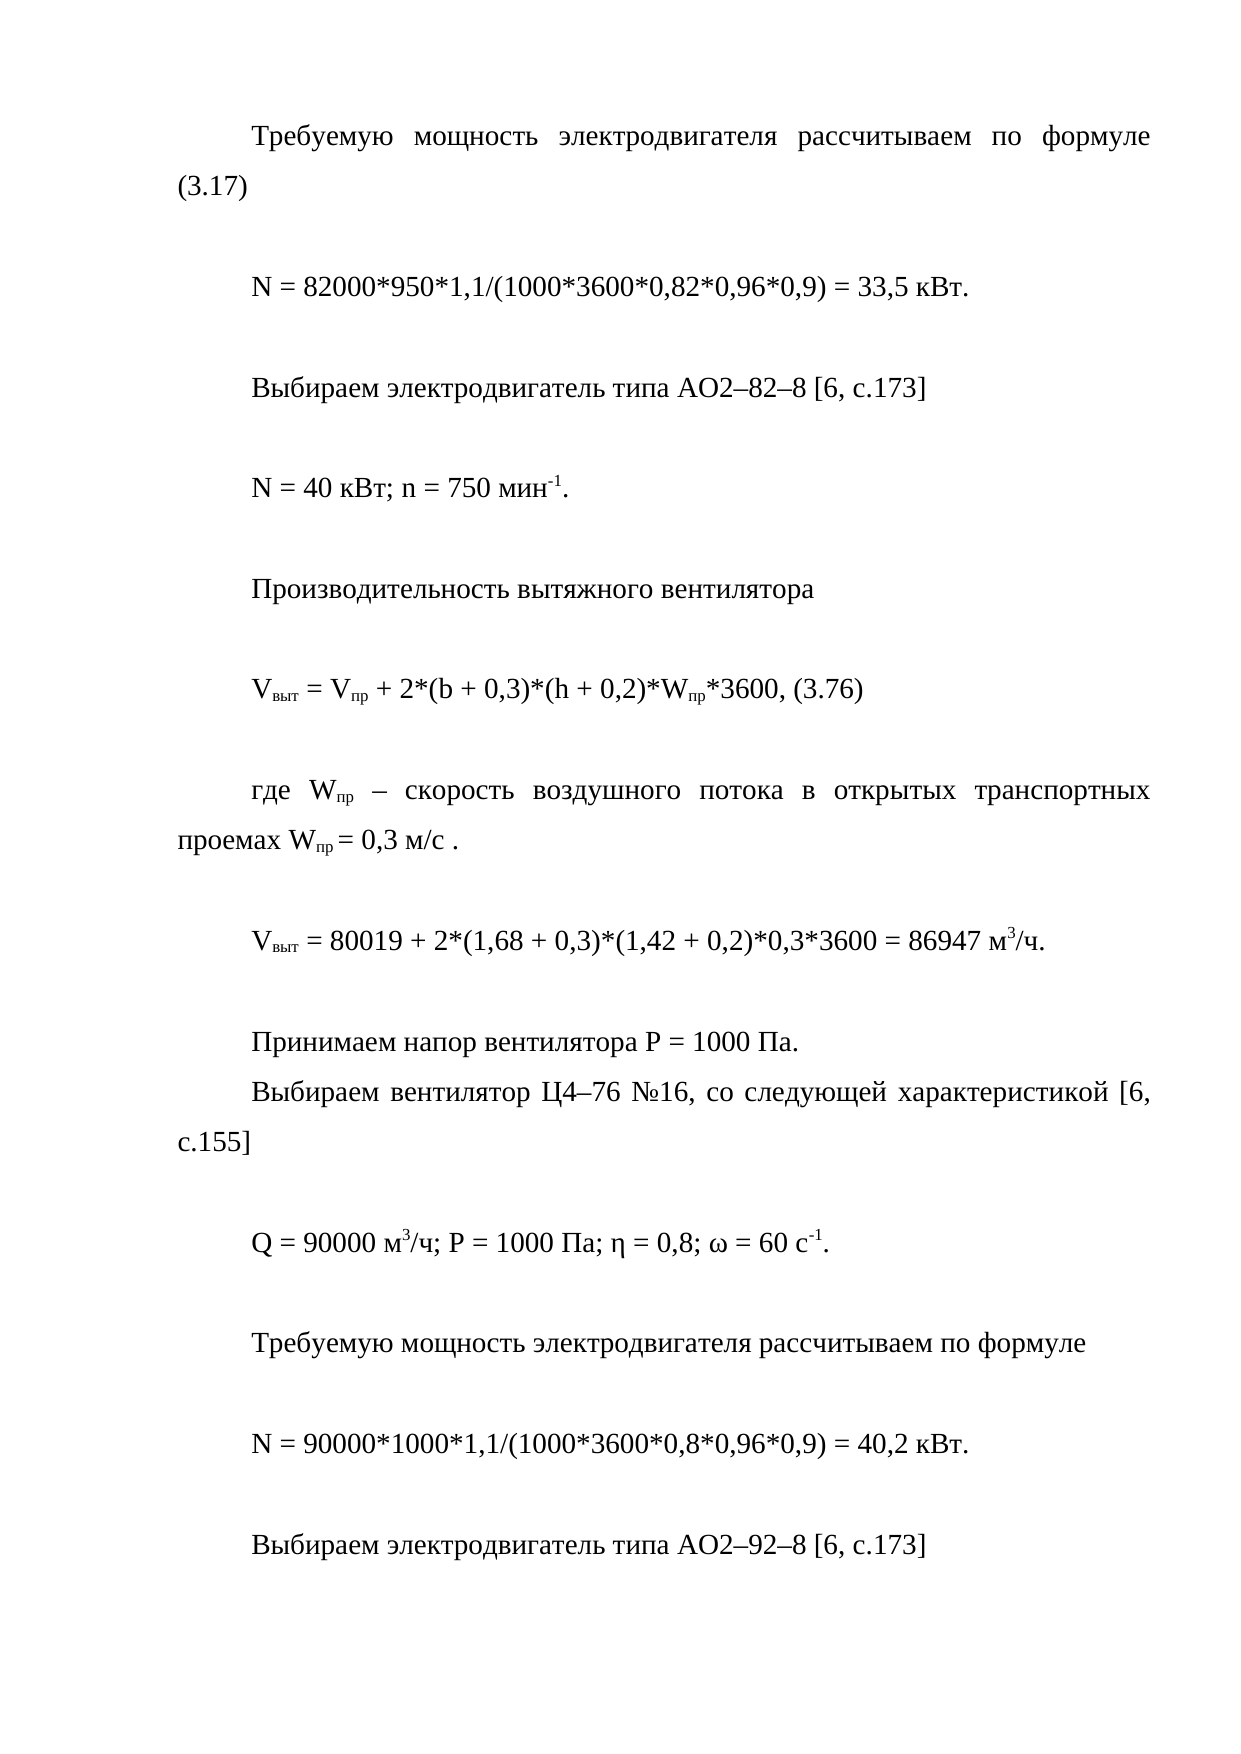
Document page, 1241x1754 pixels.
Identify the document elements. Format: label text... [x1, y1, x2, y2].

text Q = 90000 м3/ч; Р = 1000 Па; η = 0,8; ω = 60 с-1. [177, 1225, 1152, 1258]
text Выбираем вентилятор Ц4–76 №16, со следующей характеристикой [6, с.155] [177, 1074, 1152, 1158]
text Требуемую мощность электродвигателя рассчитываем по формуле [177, 1326, 1152, 1359]
text N = 90000*1000*1,1/(1000*3600*0,8*0,96*0,9) = 40,2 кВт. [177, 1426, 1152, 1460]
text Выбираем электродвигатель типа АО2–82–8 [6, с.173] [177, 370, 1152, 403]
text N = 40 кВт; n = 750 мин-1. [177, 470, 1152, 504]
text Vвыт = Vпр + 2*(b + 0,3)*(h + 0,2)*Wпр*3600, (3.76) [177, 672, 1152, 705]
text Vвыт = 80019 + 2*(1,68 + 0,3)*(1,42 + 0,2)*0,3*3600 = 86947 м3/ч. [177, 923, 1152, 957]
text где Wпр – скорость воздушного потока в открытых транспортных проемах Wпр = 0,3 м/с . [177, 772, 1152, 856]
text Требуемую мощность электродвигателя рассчитываем по формуле (3.17) [177, 118, 1152, 202]
text Принимаем напор вентилятора Р = 1000 Па. [177, 1024, 1152, 1057]
text N = 82000*950*1,1/(1000*3600*0,82*0,96*0,9) = 33,5 кВт. [177, 269, 1152, 303]
text Выбираем электродвигатель типа АО2–92–8 [6, с.173] [177, 1527, 1152, 1560]
text Производительность вытяжного вентилятора [177, 571, 1152, 604]
